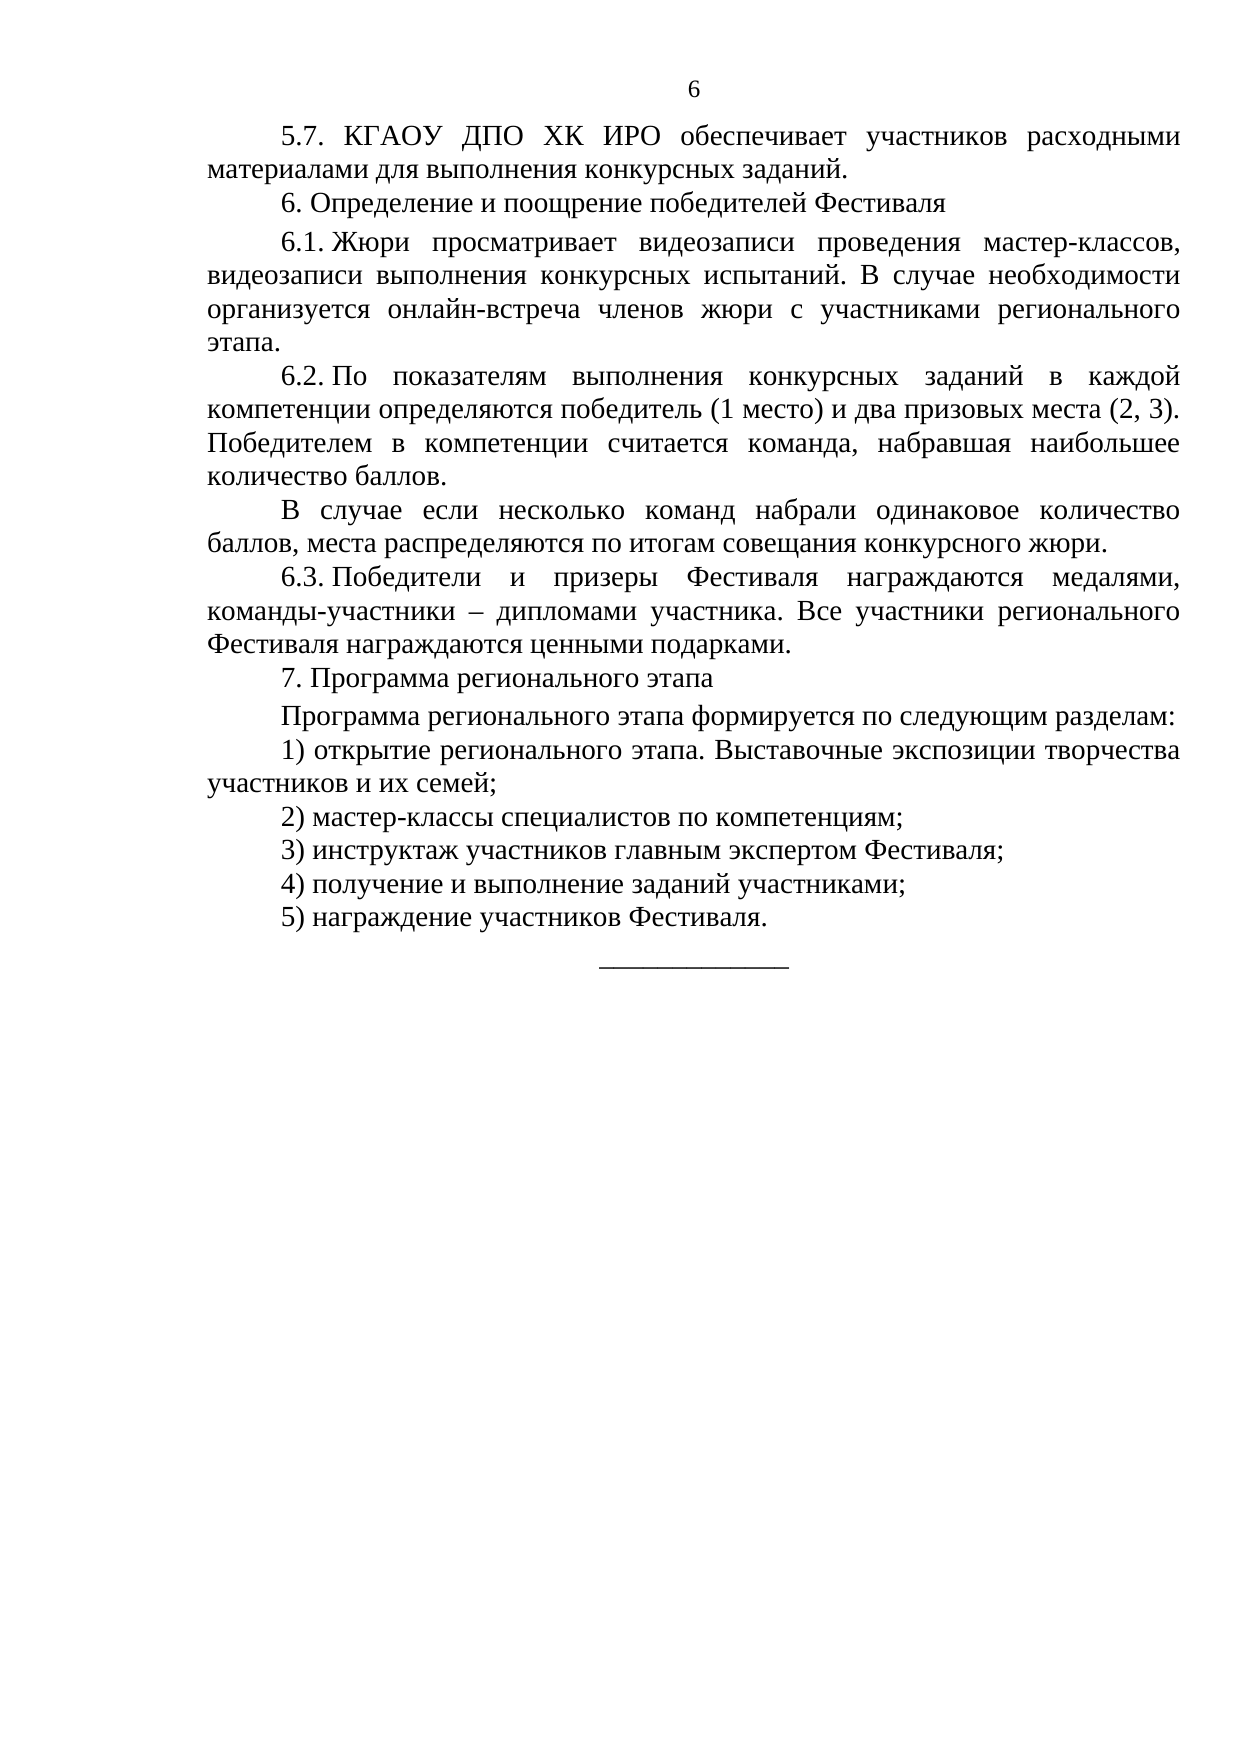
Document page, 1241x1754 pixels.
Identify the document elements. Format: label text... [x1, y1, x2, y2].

text 6.3. Победители и призеры Фестиваля награждаются медалями, команды-участники – дипломами участника. Все участники регионального Фестиваля награждаются ценными подарками. [207, 559, 1181, 660]
text 6. Определение и поощрение победителей Фестиваля [207, 185, 1181, 219]
text 1) открытие регионального этапа. Выставочные экспозиции творчества участников и их семей; [207, 732, 1181, 799]
text 5.7. КГАОУ ДПО ХК ИРО обеспечивает участников расходными материалами для выполнения конкурсных заданий. [207, 118, 1181, 185]
text 2) мастер-классы специалистов по компетенциям; [207, 799, 1181, 832]
text В случае если несколько команд набрали одинаковое количество баллов, места распределяются по итогам совещания конкурсного жюри. [207, 492, 1181, 559]
text Программа регионального этапа формируется по следующим разделам: [207, 698, 1181, 732]
text 6.1. Жюри просматривает видеозаписи проведения мастер-классов, видеозаписи выполнения конкурсных испытаний. В случае необходимости организуется онлайн-встреча членов жюри с участниками регионального этапа. [207, 224, 1181, 358]
text 5) награждение участников Фестиваля. [207, 899, 1181, 933]
text 6.2. По показателям выполнения конкурсных заданий в каждой компетенции определяются победитель (1 место) и два призовых места (2, 3). Победителем в компетенции считается команда, набравшая наибольшее количество баллов. [207, 358, 1181, 492]
text 7. Программа регионального этапа [207, 660, 1181, 693]
text 3) инструктаж участников главным экспертом Фестиваля; [207, 832, 1181, 866]
text _____________ [207, 946, 1181, 971]
text 4) получение и выполнение заданий участниками; [207, 866, 1181, 899]
